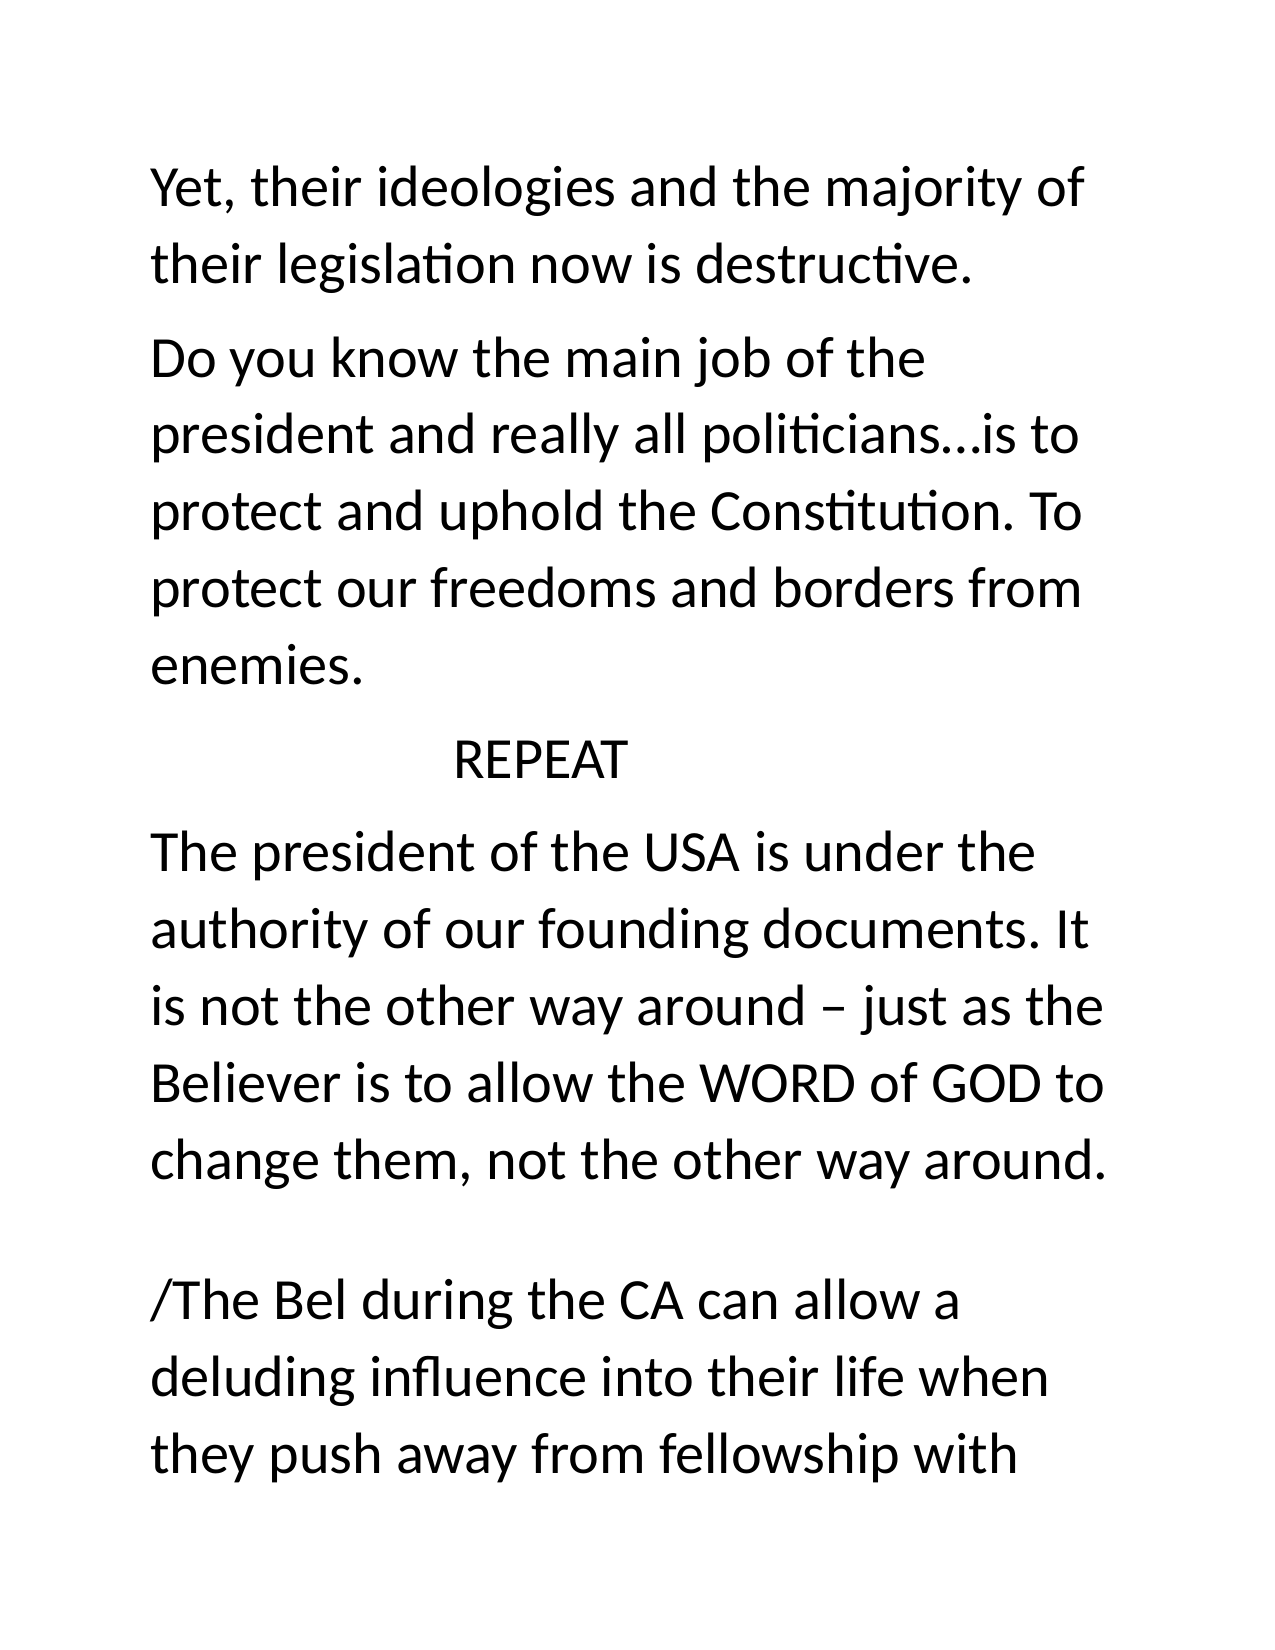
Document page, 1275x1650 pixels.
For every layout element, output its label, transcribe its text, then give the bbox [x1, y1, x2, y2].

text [150, 1263, 1125, 1488]
text REPEAT [150, 721, 1125, 793]
text The president of the USA is under the authority of our founding documents. It is not the other way around – just as the Believer is to allow the WORD of GOD to change them, not the other way around. [150, 815, 1125, 1194]
text Yet, their ideologies and the majority of their legislation now is destructive. [150, 150, 1125, 298]
text Do you know the main job of the president and really all politicians…is to protect and uphold the Constitution. To protect our freedoms and borders from enemies. [150, 320, 1125, 699]
